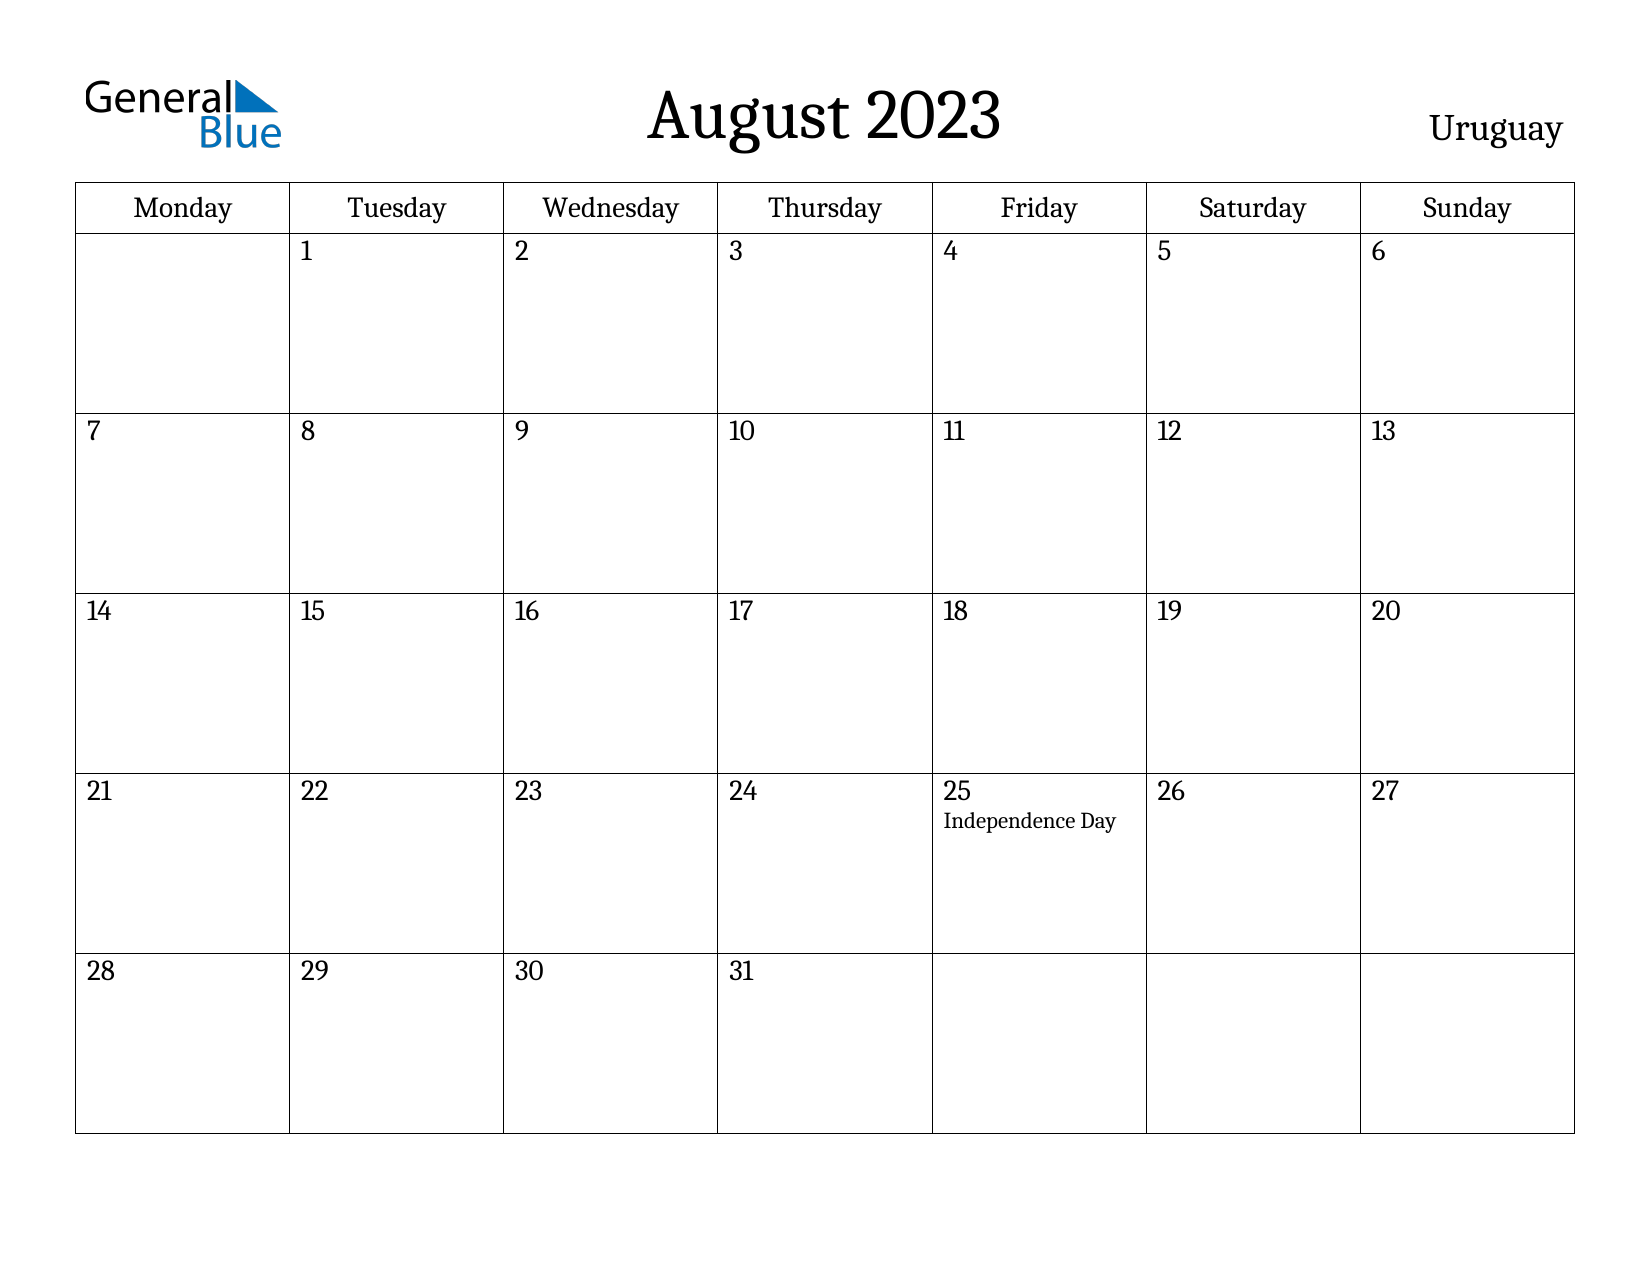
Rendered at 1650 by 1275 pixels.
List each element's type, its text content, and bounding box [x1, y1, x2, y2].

table_cell [76, 234, 289, 267]
table_cell [1361, 627, 1574, 773]
table_cell 29 [290, 954, 503, 987]
table_cell [1147, 954, 1360, 987]
table_cell [1361, 267, 1574, 413]
table_cell 16 [504, 594, 717, 627]
table_cell 20 [1361, 594, 1574, 627]
table_cell Tuesday [290, 183, 503, 233]
table_cell 18 [933, 594, 1146, 627]
table_cell [933, 627, 1146, 773]
table_cell [1147, 627, 1360, 773]
table_cell 23 [504, 774, 717, 807]
table_cell [1361, 808, 1574, 953]
table_cell [76, 267, 289, 413]
table_cell [1147, 808, 1360, 953]
table_cell [504, 988, 717, 1133]
table_cell [76, 988, 289, 1133]
table_cell 15 [290, 594, 503, 627]
table_cell [1361, 448, 1574, 593]
table_cell 5 [1147, 234, 1360, 267]
table_cell 24 [718, 774, 932, 807]
table_cell 31 [718, 954, 932, 987]
table_cell [504, 448, 717, 593]
table_cell 27 [1361, 774, 1574, 807]
table_cell 7 [76, 414, 289, 447]
table_cell [290, 808, 503, 953]
table_cell [718, 808, 932, 953]
table_cell 11 [933, 414, 1146, 447]
table_cell [290, 267, 503, 413]
table_cell 14 [76, 594, 289, 627]
table_cell [76, 808, 289, 953]
table_cell [718, 988, 932, 1133]
table_cell 2 [504, 234, 717, 267]
table_cell Saturday [1147, 183, 1360, 233]
table_cell [718, 448, 932, 593]
table_cell 8 [290, 414, 503, 447]
table_cell 28 [76, 954, 289, 987]
table_cell Sunday [1361, 183, 1574, 233]
table_header Uruguay [1146, 75, 1574, 182]
table_cell Independence Day [933, 808, 1146, 953]
table_cell [1147, 267, 1360, 413]
table_cell 17 [718, 594, 932, 627]
table_cell [933, 954, 1146, 987]
table_cell [1361, 988, 1574, 1133]
table_cell [290, 627, 503, 773]
table_cell 25 [933, 774, 1146, 807]
table_cell [933, 267, 1146, 413]
table_cell 1 [290, 234, 503, 267]
table_cell 6 [1361, 234, 1574, 267]
table_cell 13 [1361, 414, 1574, 447]
table_cell [718, 267, 932, 413]
table_cell Thursday [718, 183, 932, 233]
table_cell [1361, 954, 1574, 987]
picture [86, 80, 281, 148]
table_cell 19 [1147, 594, 1360, 627]
table_cell Monday [76, 183, 289, 233]
table_cell [1147, 448, 1360, 593]
table_cell [504, 808, 717, 953]
table_cell [718, 627, 932, 773]
table_cell 4 [933, 234, 1146, 267]
table_header August 2023 [504, 75, 1146, 182]
table_cell 22 [290, 774, 503, 807]
table_cell [76, 627, 289, 773]
table_cell Wednesday [504, 183, 717, 233]
table_cell 21 [76, 774, 289, 807]
table_cell [290, 448, 503, 593]
table_cell Friday [933, 183, 1146, 233]
table_cell [504, 267, 717, 413]
table_cell 30 [504, 954, 717, 987]
table_cell 26 [1147, 774, 1360, 807]
table_cell [290, 988, 503, 1133]
table_cell 10 [718, 414, 932, 447]
table_cell 9 [504, 414, 717, 447]
table_cell 3 [718, 234, 932, 267]
table_cell [933, 988, 1146, 1133]
table_cell [933, 448, 1146, 593]
table_cell [76, 448, 289, 593]
table_header [76, 75, 503, 182]
table_cell [1147, 988, 1360, 1133]
table_cell 12 [1147, 414, 1360, 447]
table_cell [504, 627, 717, 773]
